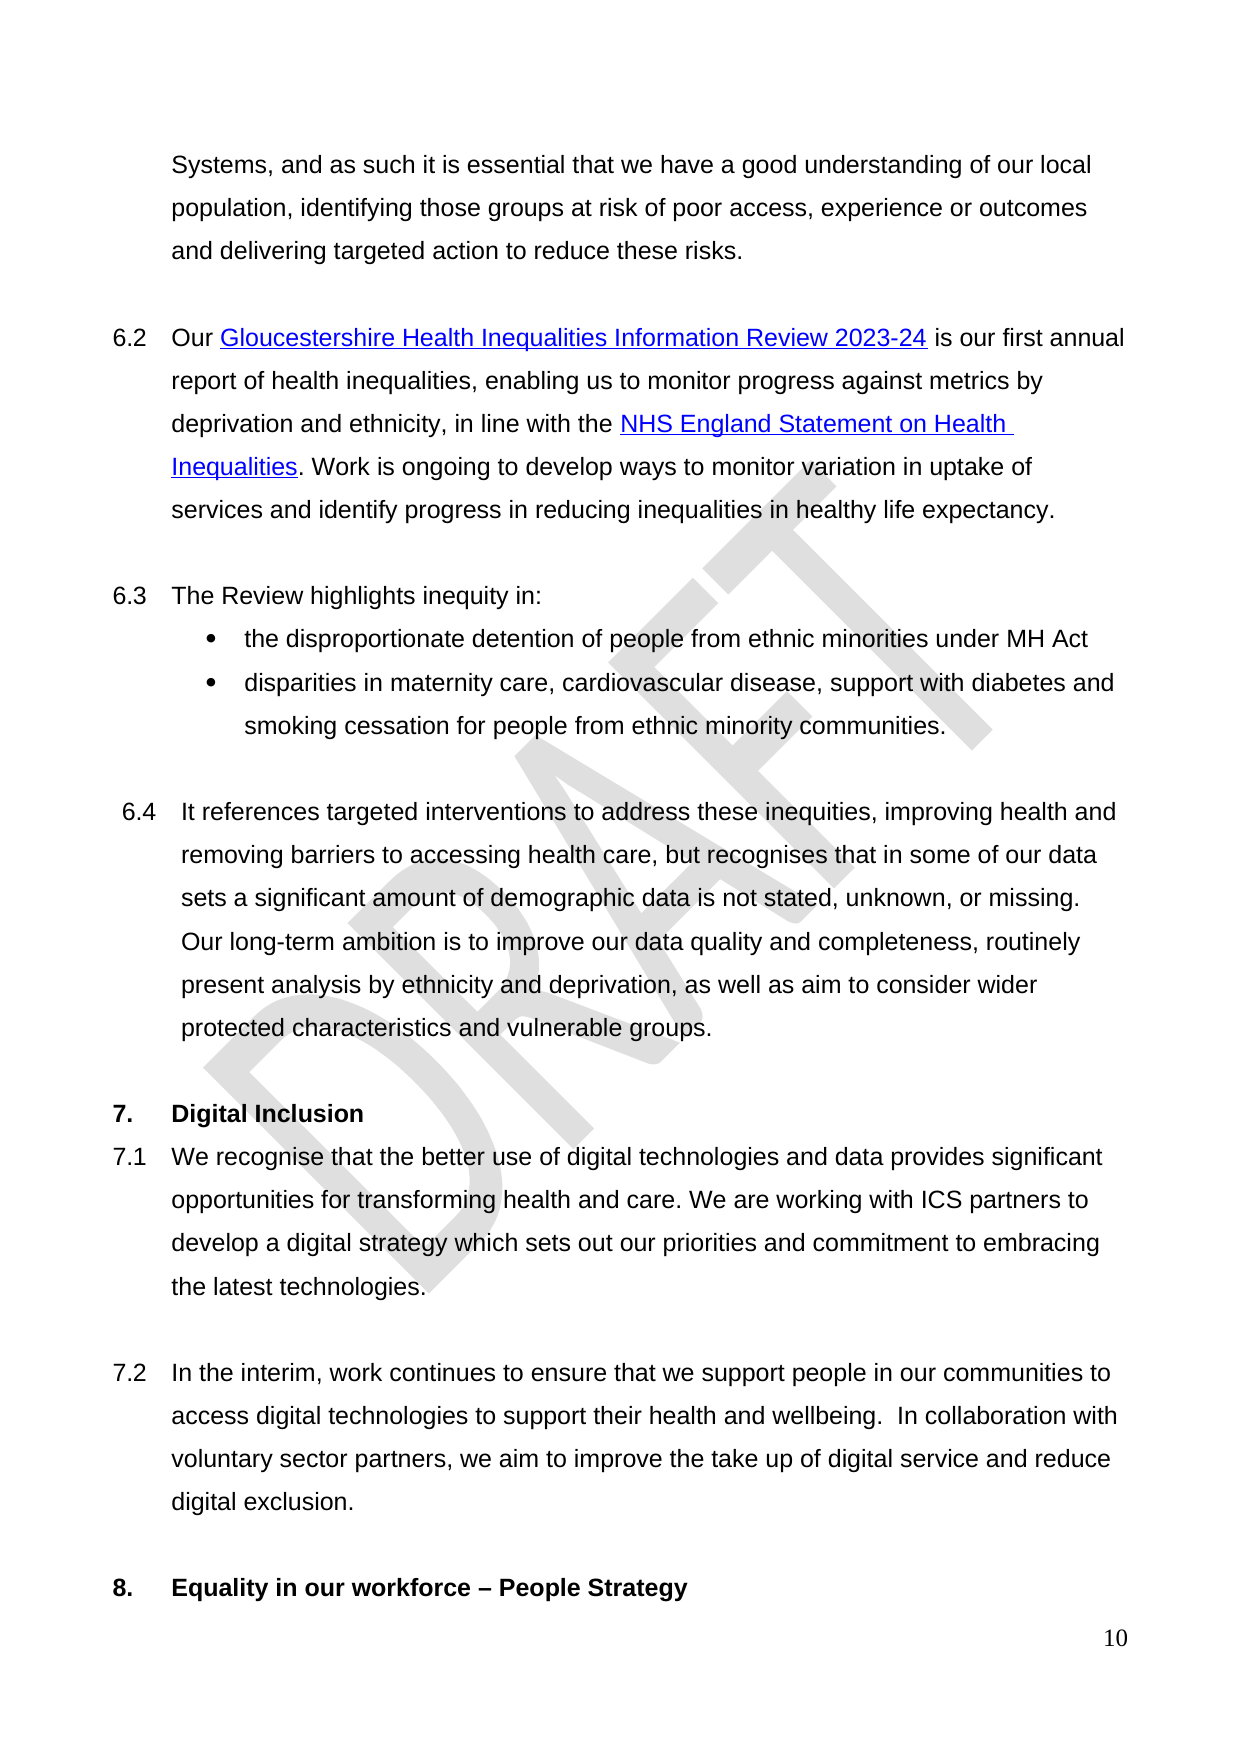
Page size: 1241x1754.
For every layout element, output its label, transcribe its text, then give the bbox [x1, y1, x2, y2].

list Our Gloucestershire Health Inequalities Information Review 2023-24 is our first annual report of health inequalities, enabling us to monitor progress against metrics by deprivation and ethnicity, in line with the NHS England Statement on Health Inequalities. Work is ongoing to develop ways to monitor variation in uptake of services and identify progress in reducing inequalities in healthy life expectancy. [112, 322, 1128, 524]
list disparities in maternity care, cardiovascular disease, support with diabetes and smoking cessation for people from ethnic minority communities. [207, 668, 1128, 739]
list We recognise that the better use of digital technologies and data provides significant opportunities for transforming health and care. We are working with ICS partners to develop a digital strategy which sets out our priorities and commitment to embracing the latest technologies. [112, 1142, 1128, 1300]
list In the interim, work continues to ensure that we support people in our communities to access digital technologies to support their health and wellbeing. In collaboration with voluntary sector partners, we aim to improve the take up of digital service and reduce digital exclusion. [112, 1358, 1128, 1516]
list The Review highlights inequity in: [112, 581, 1128, 610]
list Equality in our workforce – People Strategy [112, 1573, 1128, 1602]
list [112, 150, 1128, 265]
list It references targeted interventions to address these inequities, improving health and removing barriers to accessing health care, but recognises that in some of our data sets a significant amount of demographic data is not stated, unknown, or missing. Our long-term ambition is to improve our data quality and completeness, routinely present analysis by ethnicity and deprivation, as well as aim to consider wider protected characteristics and vulnerable groups. [122, 797, 1128, 1041]
list Digital Inclusion [112, 1099, 1128, 1128]
list the disproportionate detention of people from ethnic minorities under MH Act [207, 624, 1128, 653]
